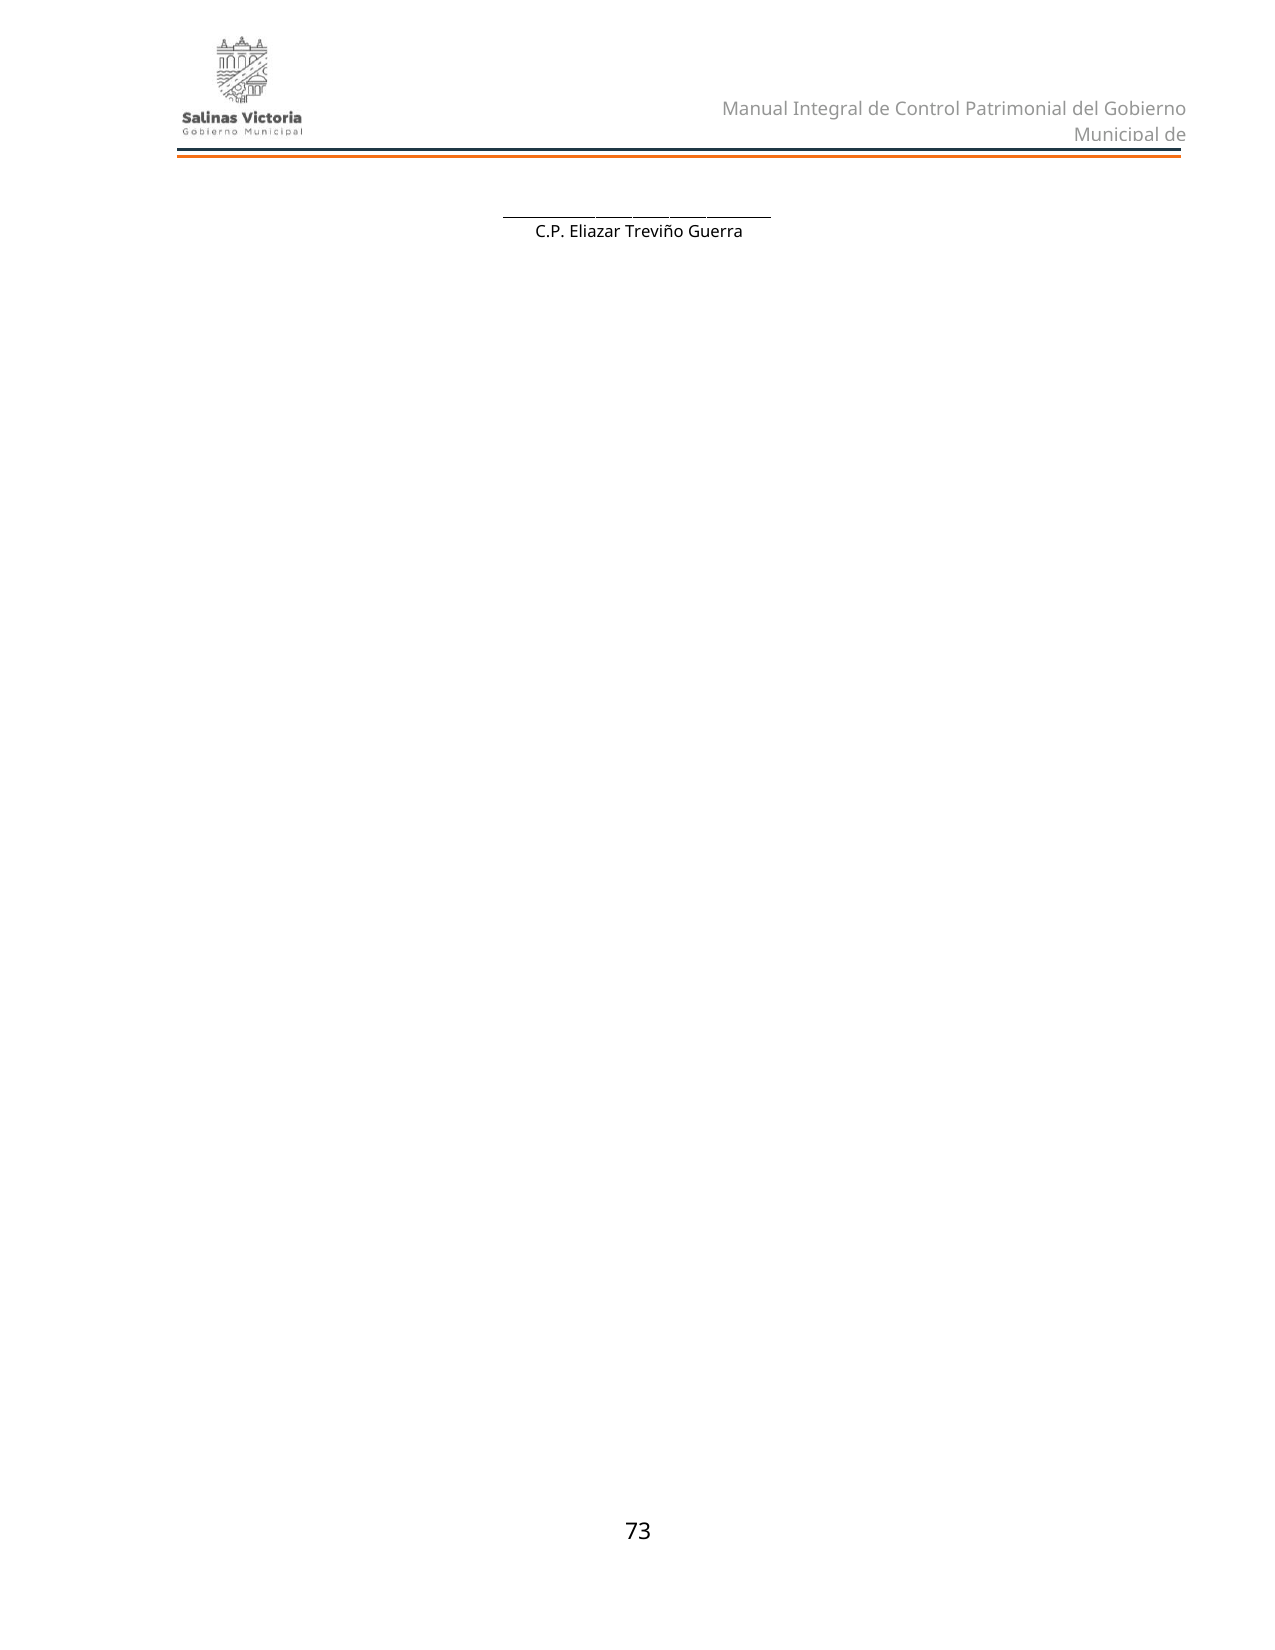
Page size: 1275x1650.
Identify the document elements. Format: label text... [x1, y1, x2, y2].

picture [181, 36, 303, 139]
text C.P. Eliazar Treviño Guerra [535, 219, 1171, 242]
